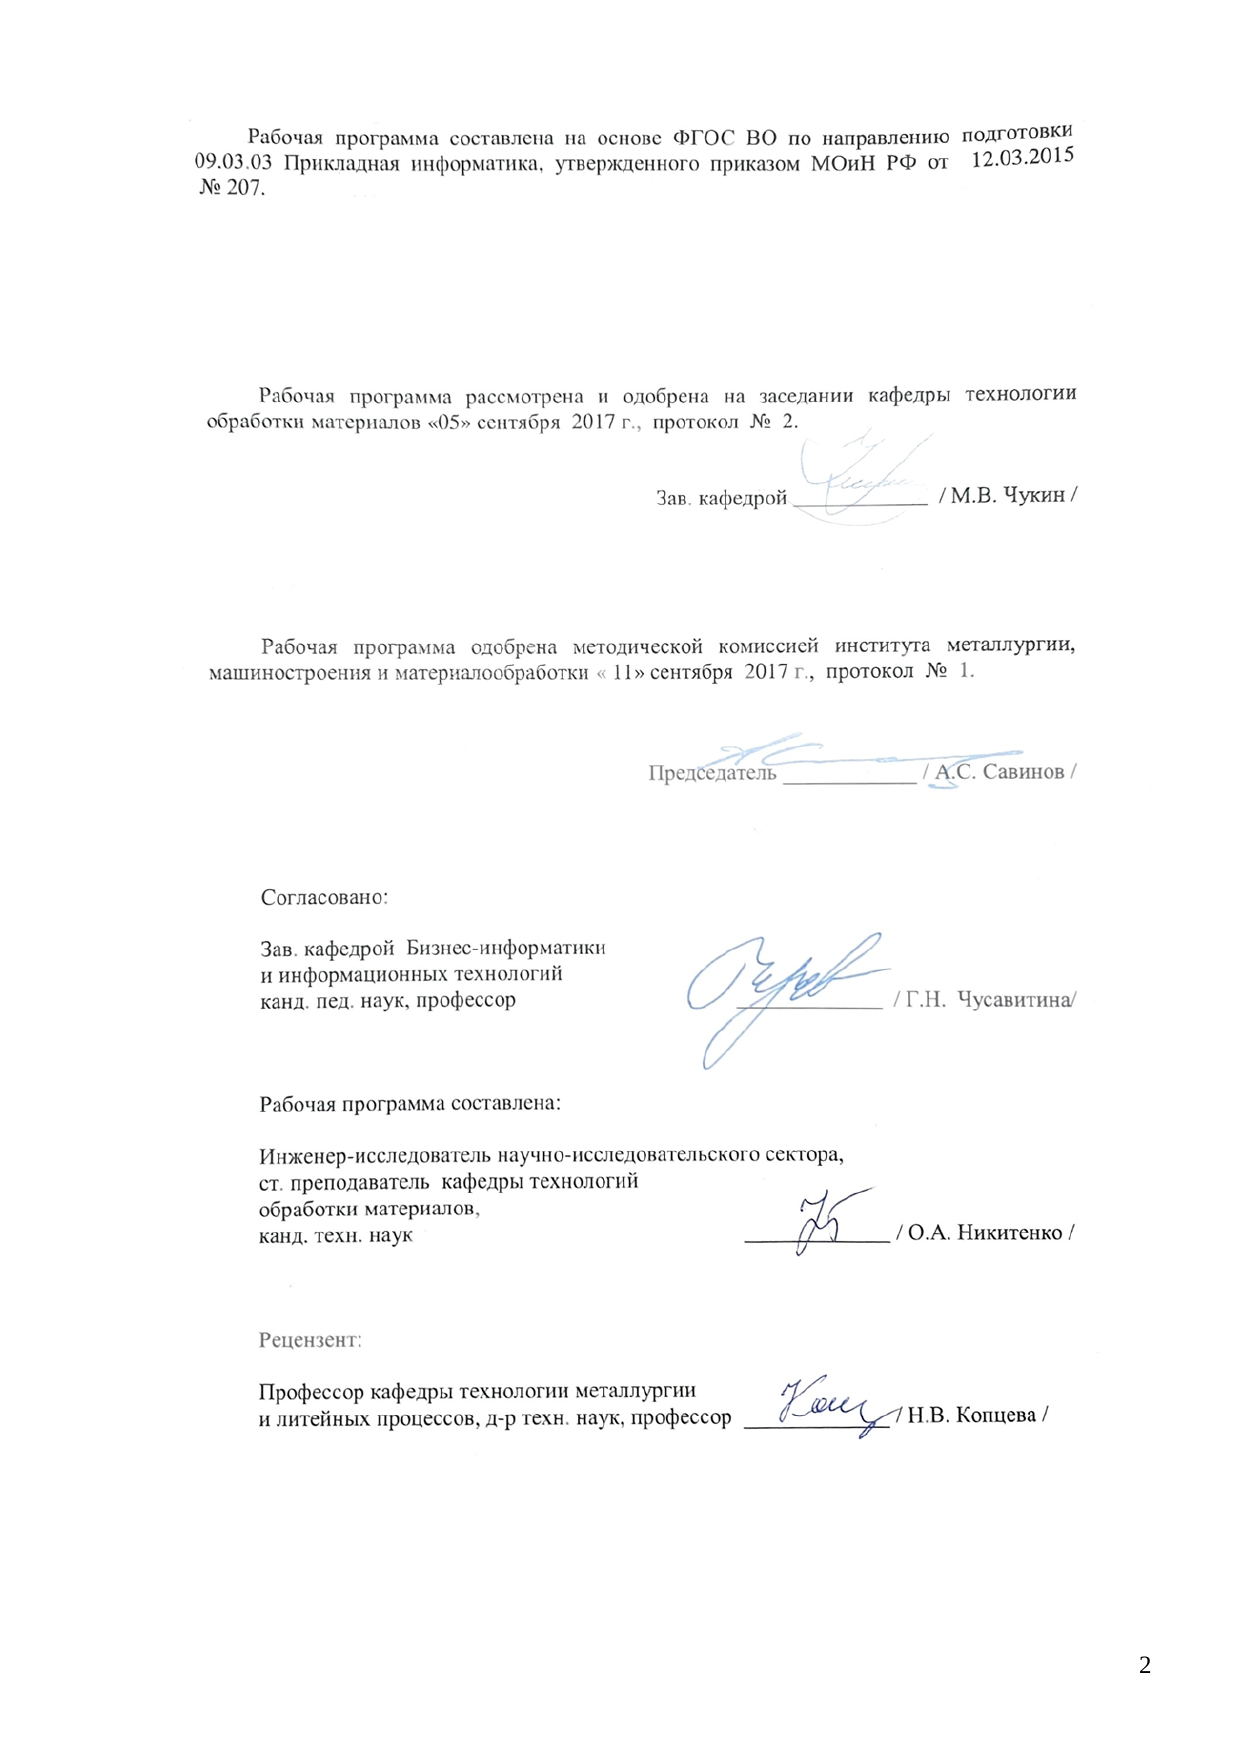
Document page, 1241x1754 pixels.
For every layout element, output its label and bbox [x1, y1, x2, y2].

picture [177, 118, 1152, 1456]
